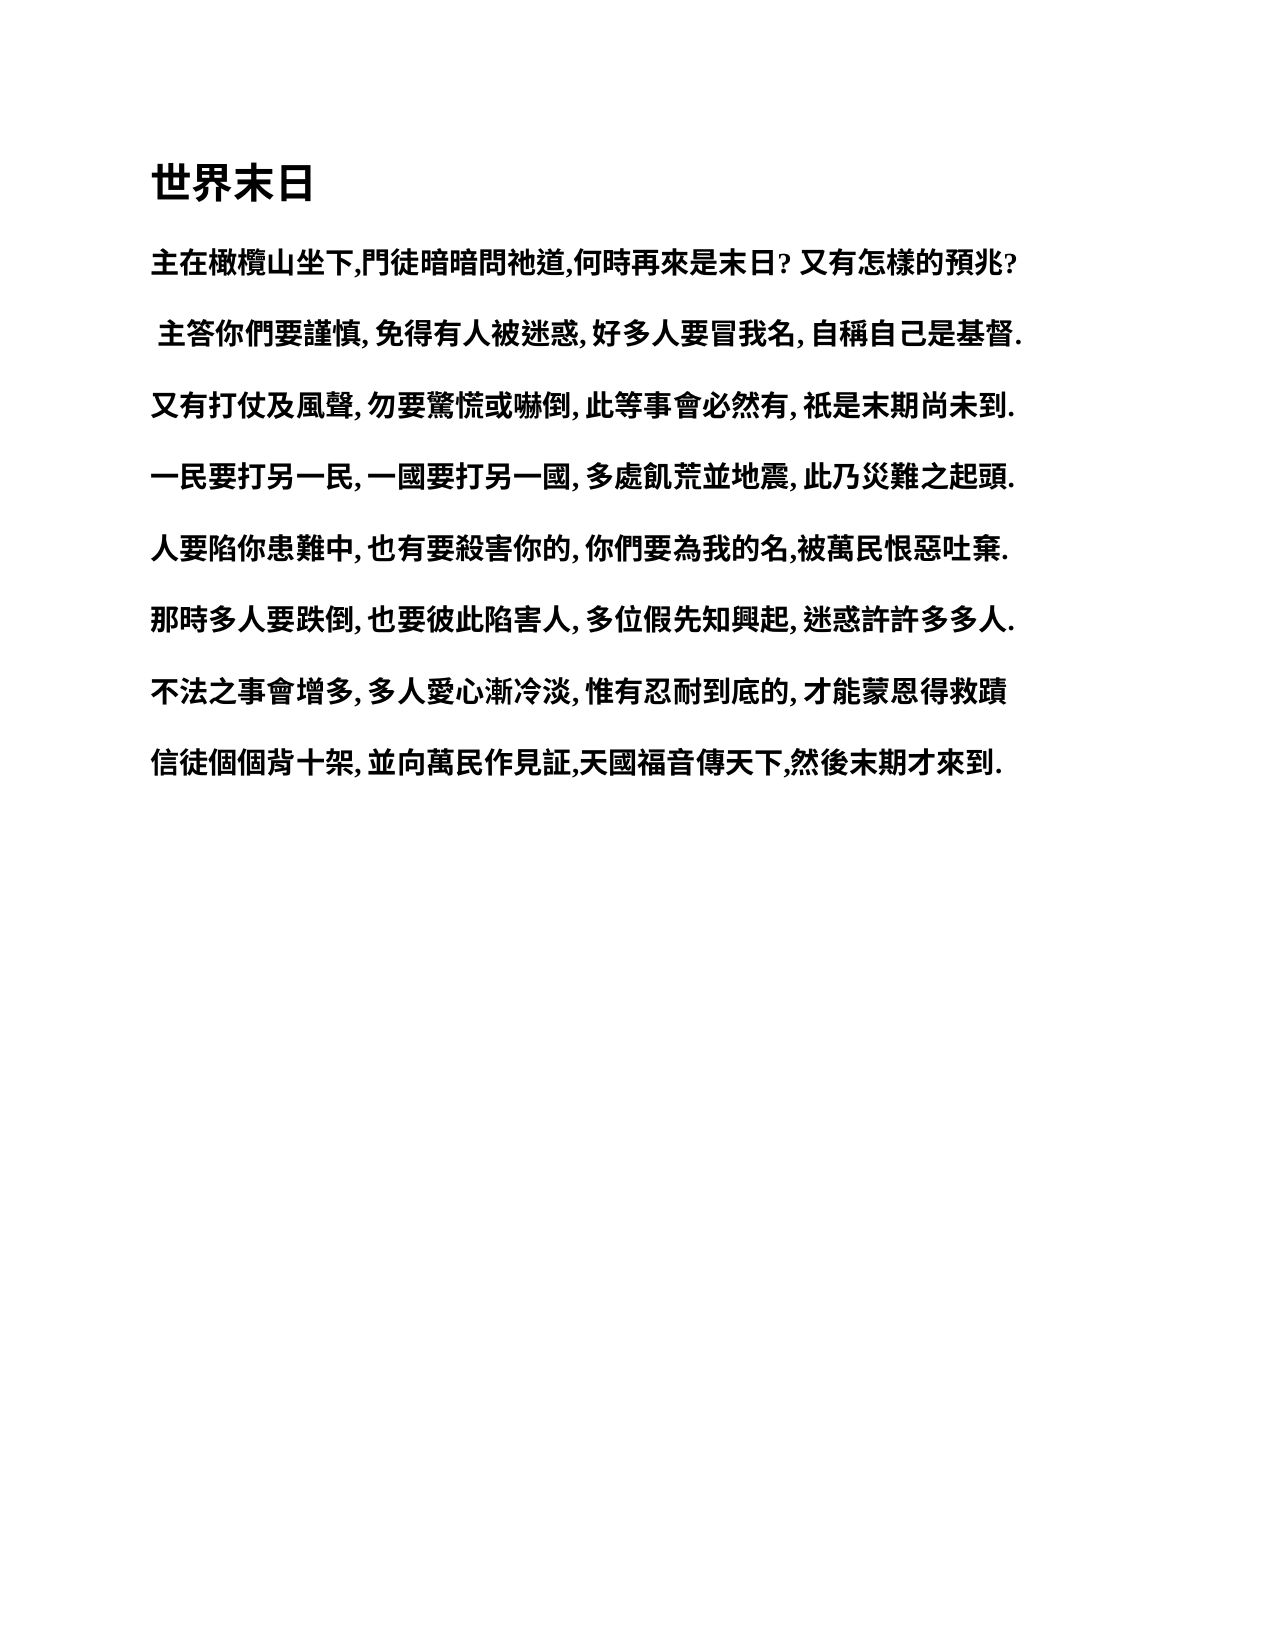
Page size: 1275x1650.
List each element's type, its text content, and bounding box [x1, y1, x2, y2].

text 不法之事會增多, 多人愛心漸冷淡, 惟有忍耐到底的, 才能蒙恩得救蹟 [150, 668, 1125, 711]
text 信徒個個背十架, 並向萬民作見証,天國福音傳天下,然後末期才來到. [150, 740, 1125, 782]
text 那時多人要跌倒, 也要彼此陷害人, 多位假先知興起, 迷惑許許多多人. [150, 597, 1125, 639]
text 又有打仗及風聲, 勿要驚慌或嚇倒, 此等事會必然有, 祇是末期尚未到. [150, 382, 1125, 425]
text 一民要打另一民, 一國要打另一國, 多處飢荒並地震, 此乃災難之起頭. [150, 454, 1125, 496]
text 主在橄欖山坐下,門徒暗暗問祂道,何時再來是末日? 又有怎樣的預兆? [150, 239, 1125, 282]
text 主答你們要謹慎, 免得有人被迷惑, 好多人要冒我名, 自稱自己是基督. [150, 311, 1125, 353]
text 人要陷你患難中, 也有要殺害你的, 你們要為我的名,被萬民恨惡吐棄. [150, 525, 1125, 568]
text 世界末日 [150, 150, 1125, 210]
